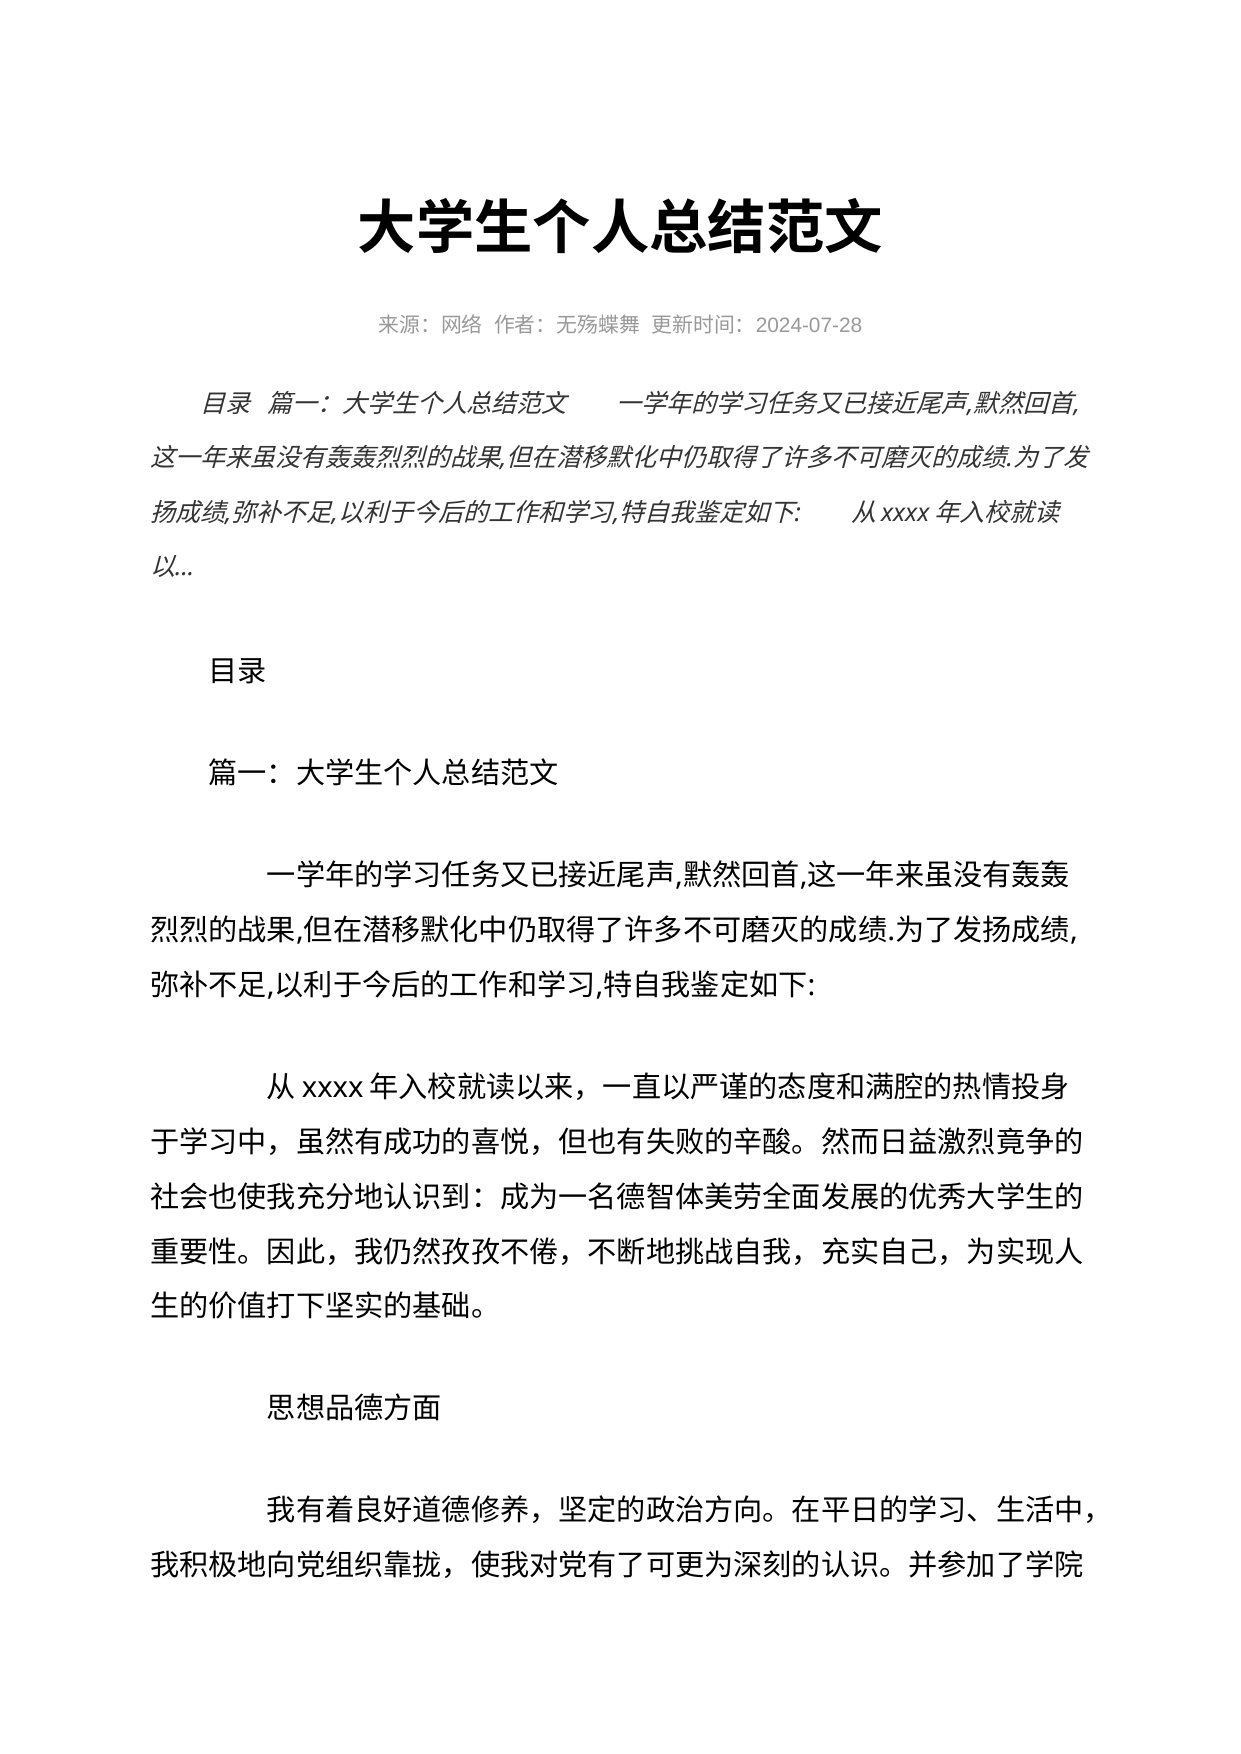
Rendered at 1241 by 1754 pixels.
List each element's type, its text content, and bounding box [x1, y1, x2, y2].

text 思想品德方面 [150, 1385, 1090, 1427]
subtitle 大学生个人总结范文 [150, 181, 1090, 266]
text 来源：网络 作者：无殇蝶舞 更新时间：2024-07-28 [150, 313, 1090, 337]
text 从xxxx年入校就读以来，一直以严谨的态度和满腔的热情投身于学习中，虽然有成功的喜悦，但也有失败的辛酸。然而日益激烈竟争的社会也使我充分地认识到：成为一名德智体美劳全面发展的优秀大学生的重要性。因此，我仍然孜孜不倦，不断地挑战自我，充实自己，为实现人生的价值打下坚实的基础。 [150, 1063, 1090, 1325]
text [150, 1487, 1090, 1584]
text 目录 篇一：大学生个人总结范文 一学年的学习任务又已接近尾声,默然回首,这一年来虽没有轰轰烈烈的战果,但在潜移默化中仍取得了许多不可磨灭的成绩.为了发扬成绩,弥补不足,以利于今后的工作和学习,特自我鉴定如下: 从xxxx年入校就读以... [150, 383, 1090, 583]
text 目录 [150, 648, 1090, 690]
text 一学年的学习任务又已接近尾声,默然回首,这一年来虽没有轰轰烈烈的战果,但在潜移默化中仍取得了许多不可磨灭的成绩.为了发扬成绩,弥补不足,以利于今后的工作和学习,特自我鉴定如下: [150, 851, 1090, 1004]
text 篇一：大学生个人总结范文 [150, 749, 1090, 792]
